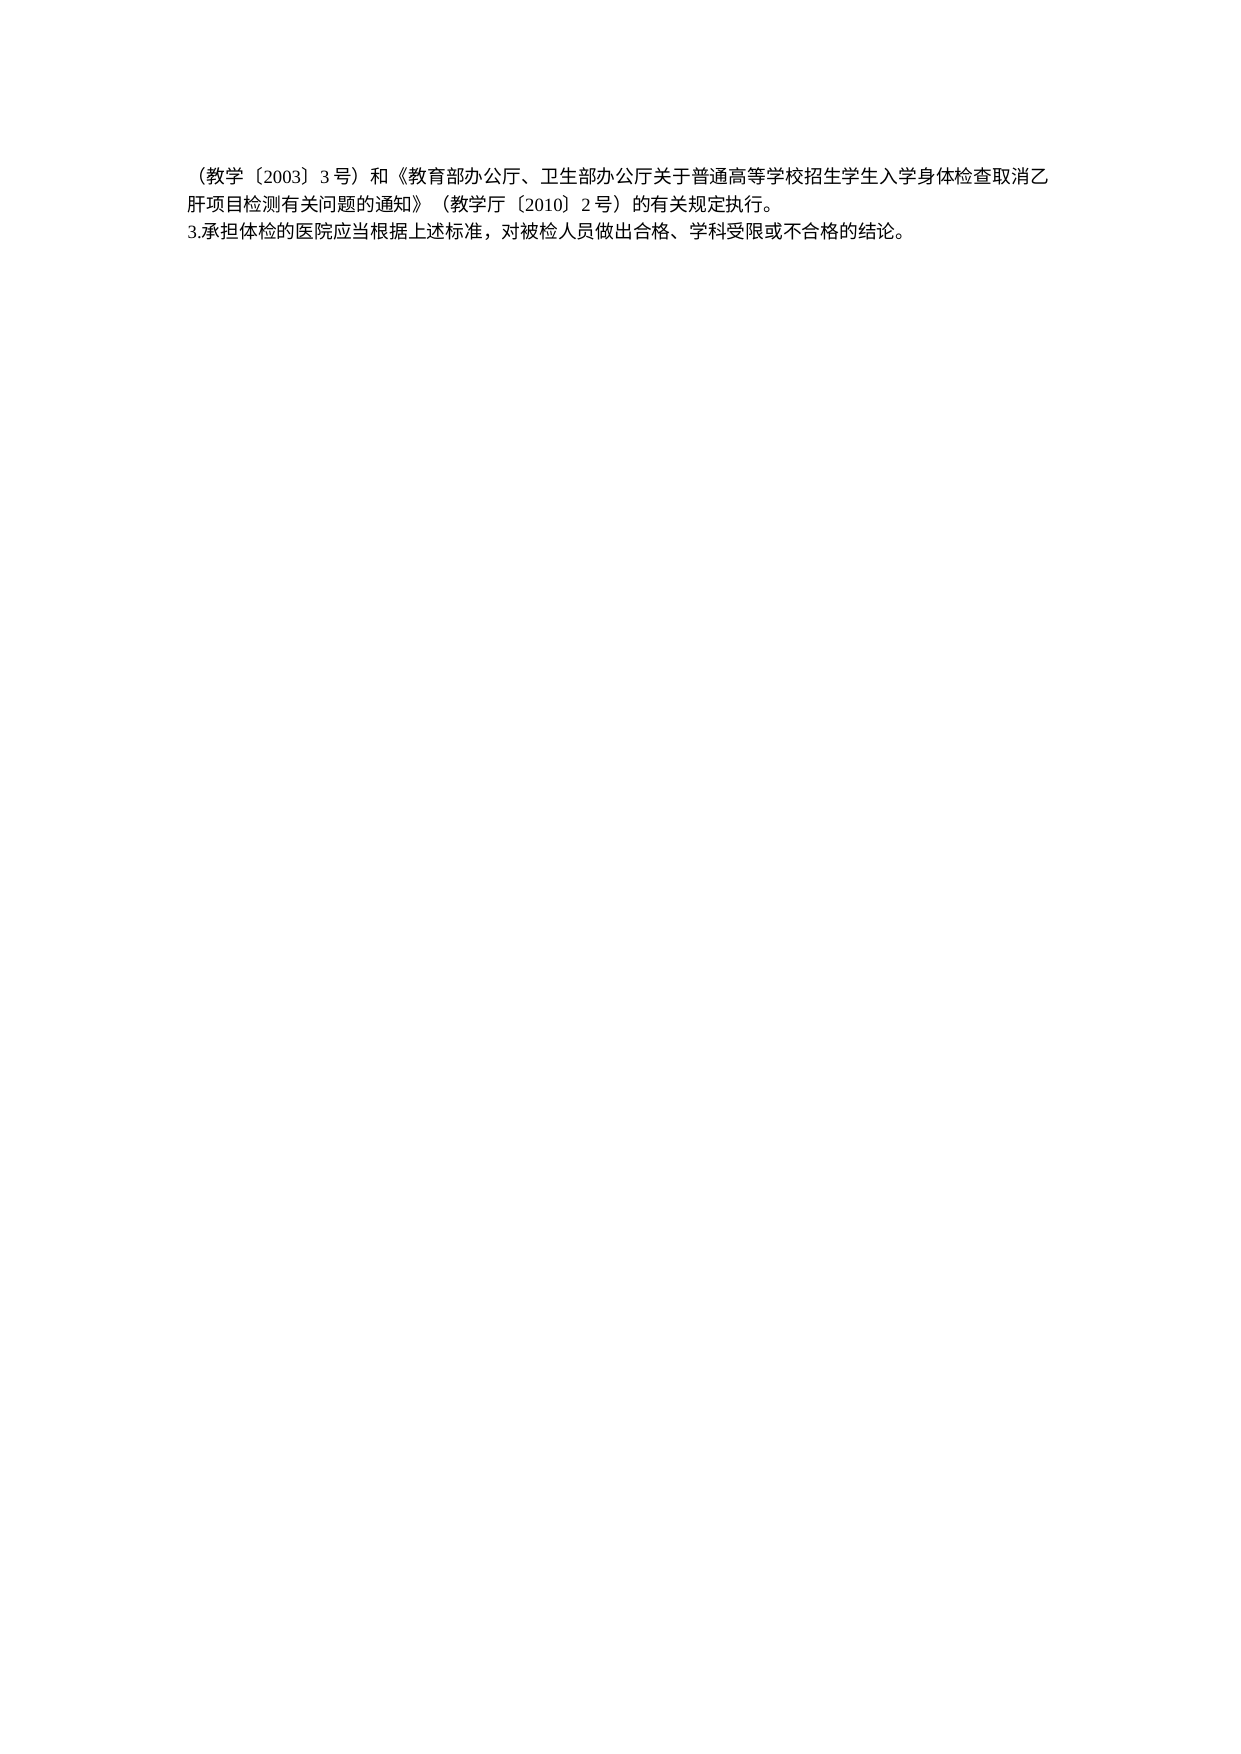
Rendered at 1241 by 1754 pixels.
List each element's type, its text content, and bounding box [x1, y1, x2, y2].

text 3.承担体检的医院应当根据上述标准，对被检人员做出合格、学科受限或不合格的结论。 [187, 216, 1053, 243]
text 2.体检标准参照《普通高等学校招生体检工作指导意见》（教学〔2003〕3号）和《教育部办公厅、卫生部办公厅关于普通高等学校招生学生入学身体检查取消乙肝项目检测有关问题的通知》（教学厅〔2010〕2号）的有关规定执行。 [187, 162, 1053, 216]
